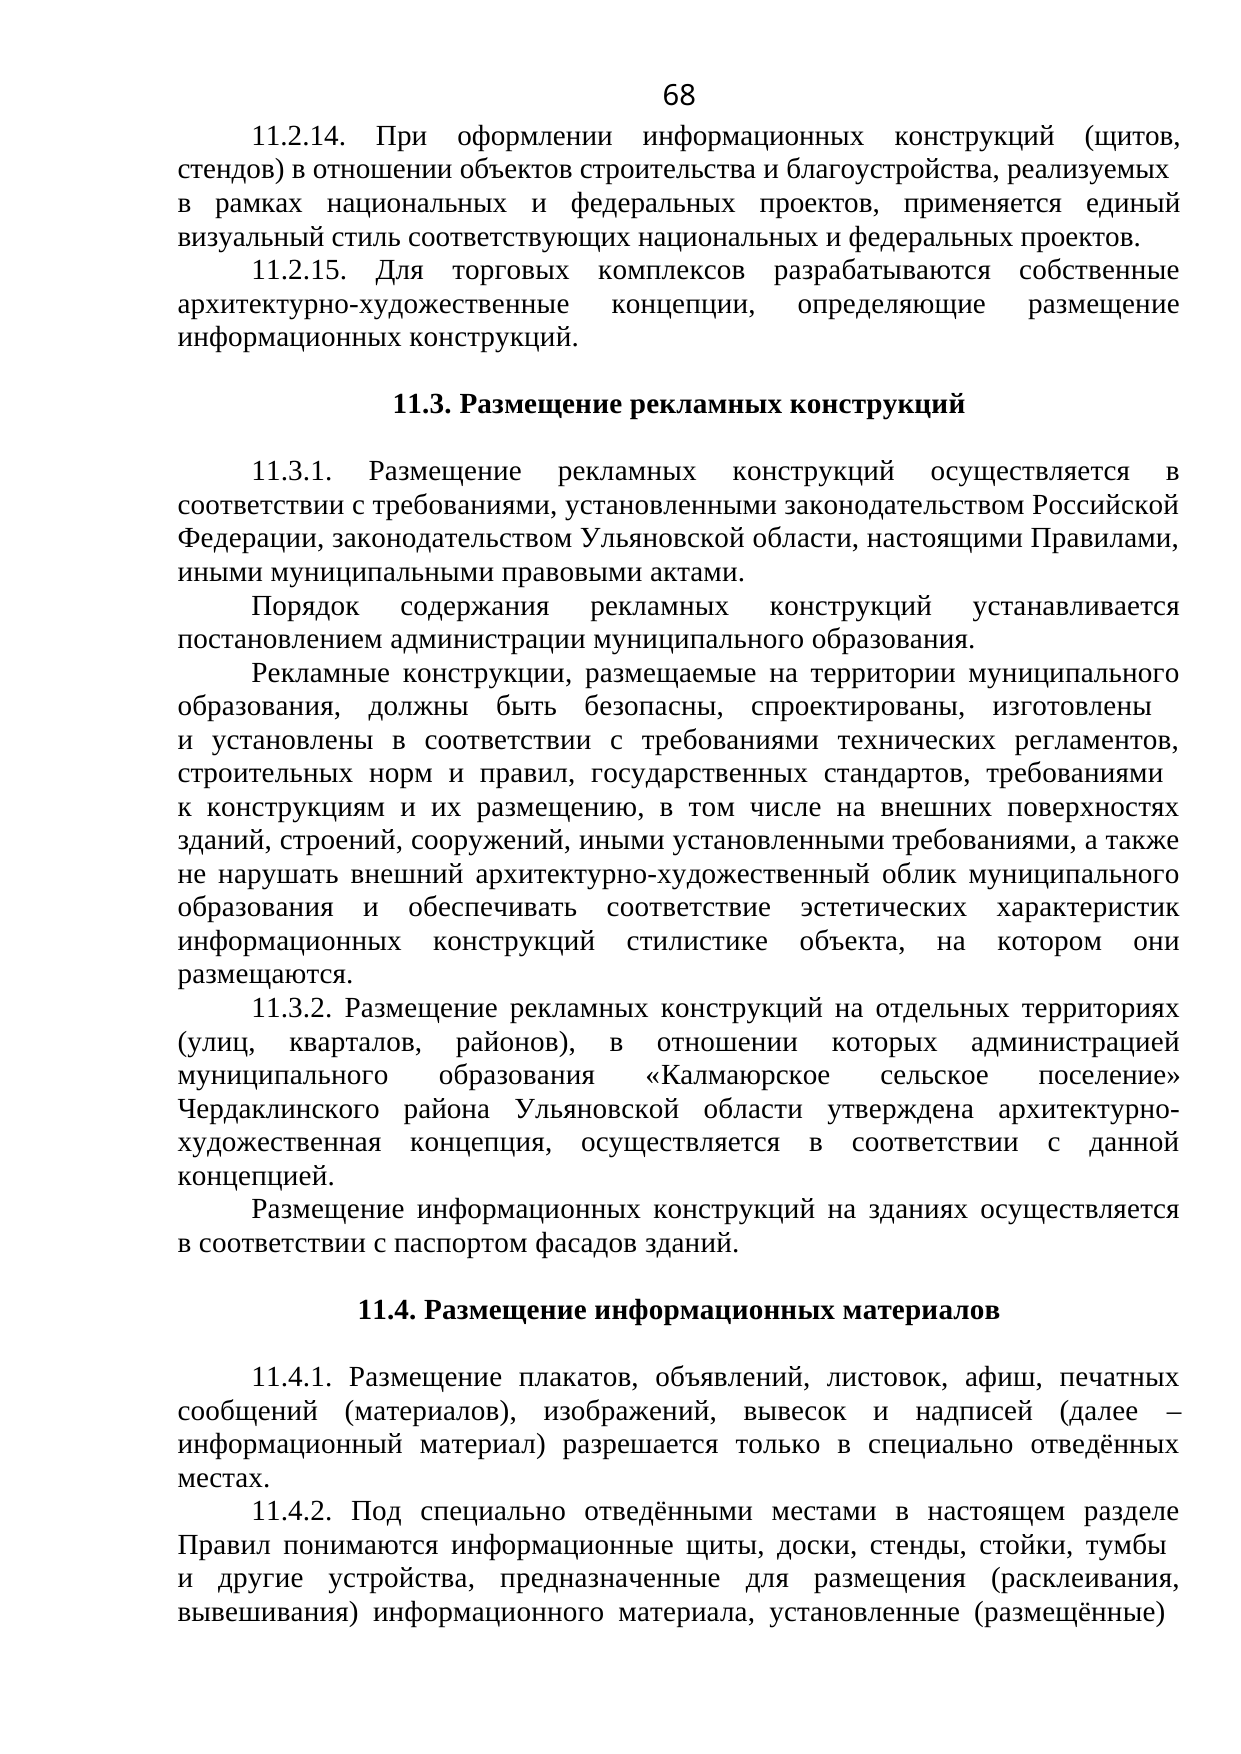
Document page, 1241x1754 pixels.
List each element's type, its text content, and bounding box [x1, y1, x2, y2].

text 11.3.1. Размещение рекламных конструкций осуществляется в соответствии с требованиями, установленными законодательством Российской Федерации, законодательством Ульяновской области, настоящими Правилами, иными муниципальными правовыми актами. [177, 453, 1181, 588]
text 11.4. Размещение информационных материалов [177, 1292, 1181, 1326]
text Порядок содержания рекламных конструкций устанавливается постановлением администрации муниципального образования. [177, 588, 1181, 655]
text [177, 1493, 1181, 1627]
text 11.2.15. Для торговых комплексов разрабатываются собственные архитектурно-художественные концепции, определяющие размещение информационных конструкций. [177, 252, 1181, 353]
text Размещение информационных конструкций на зданиях осуществляется в соответствии с паспортом фасадов зданий. [177, 1191, 1181, 1258]
text 11.4.1. Размещение плакатов, объявлений, листовок, афиш, печатных сообщений (материалов), изображений, вывесок и надписей (далее – информационный материал) разрешается только в специально отведённых местах. [177, 1359, 1181, 1493]
text в рамках национальных и федеральных проектов, применяется единый визуальный стиль соответствующих национальных и федеральных проектов. [177, 185, 1181, 252]
text Рекламные конструкции, размещаемые на территории муниципального образования, должны быть безопасны, спроектированы, изготовлены и установлены в соответствии с требованиями технических регламентов, строительных норм и правил, государственных стандартов, требованиями к конструкциям и их размещению, в том числе на внешних поверхностях зданий, строений, сооружений, иными установленными требованиями, а также не нарушать внешний архитектурно-художественный облик муниципального образования и обеспечивать соответствие эстетических характеристик информационных конструкций стилистике объекта, на котором они размещаются. [177, 655, 1181, 990]
text 11.3.2. Размещение рекламных конструкций на отдельных территориях (улиц, кварталов, районов), в отношении которых администрацией муниципального образования «Калмаюрское сельское поселение» Чердаклинского района Ульяновской области утверждена архитектурно-художественная концепция, осуществляется в соответствии с данной концепцией. [177, 990, 1181, 1191]
text 11.2.14. При оформлении информационных конструкций (щитов, стендов) в отношении объектов строительства и благоустройства, реализуемых [177, 118, 1181, 185]
text 11.3. Размещение рекламных конструкций [177, 386, 1181, 420]
